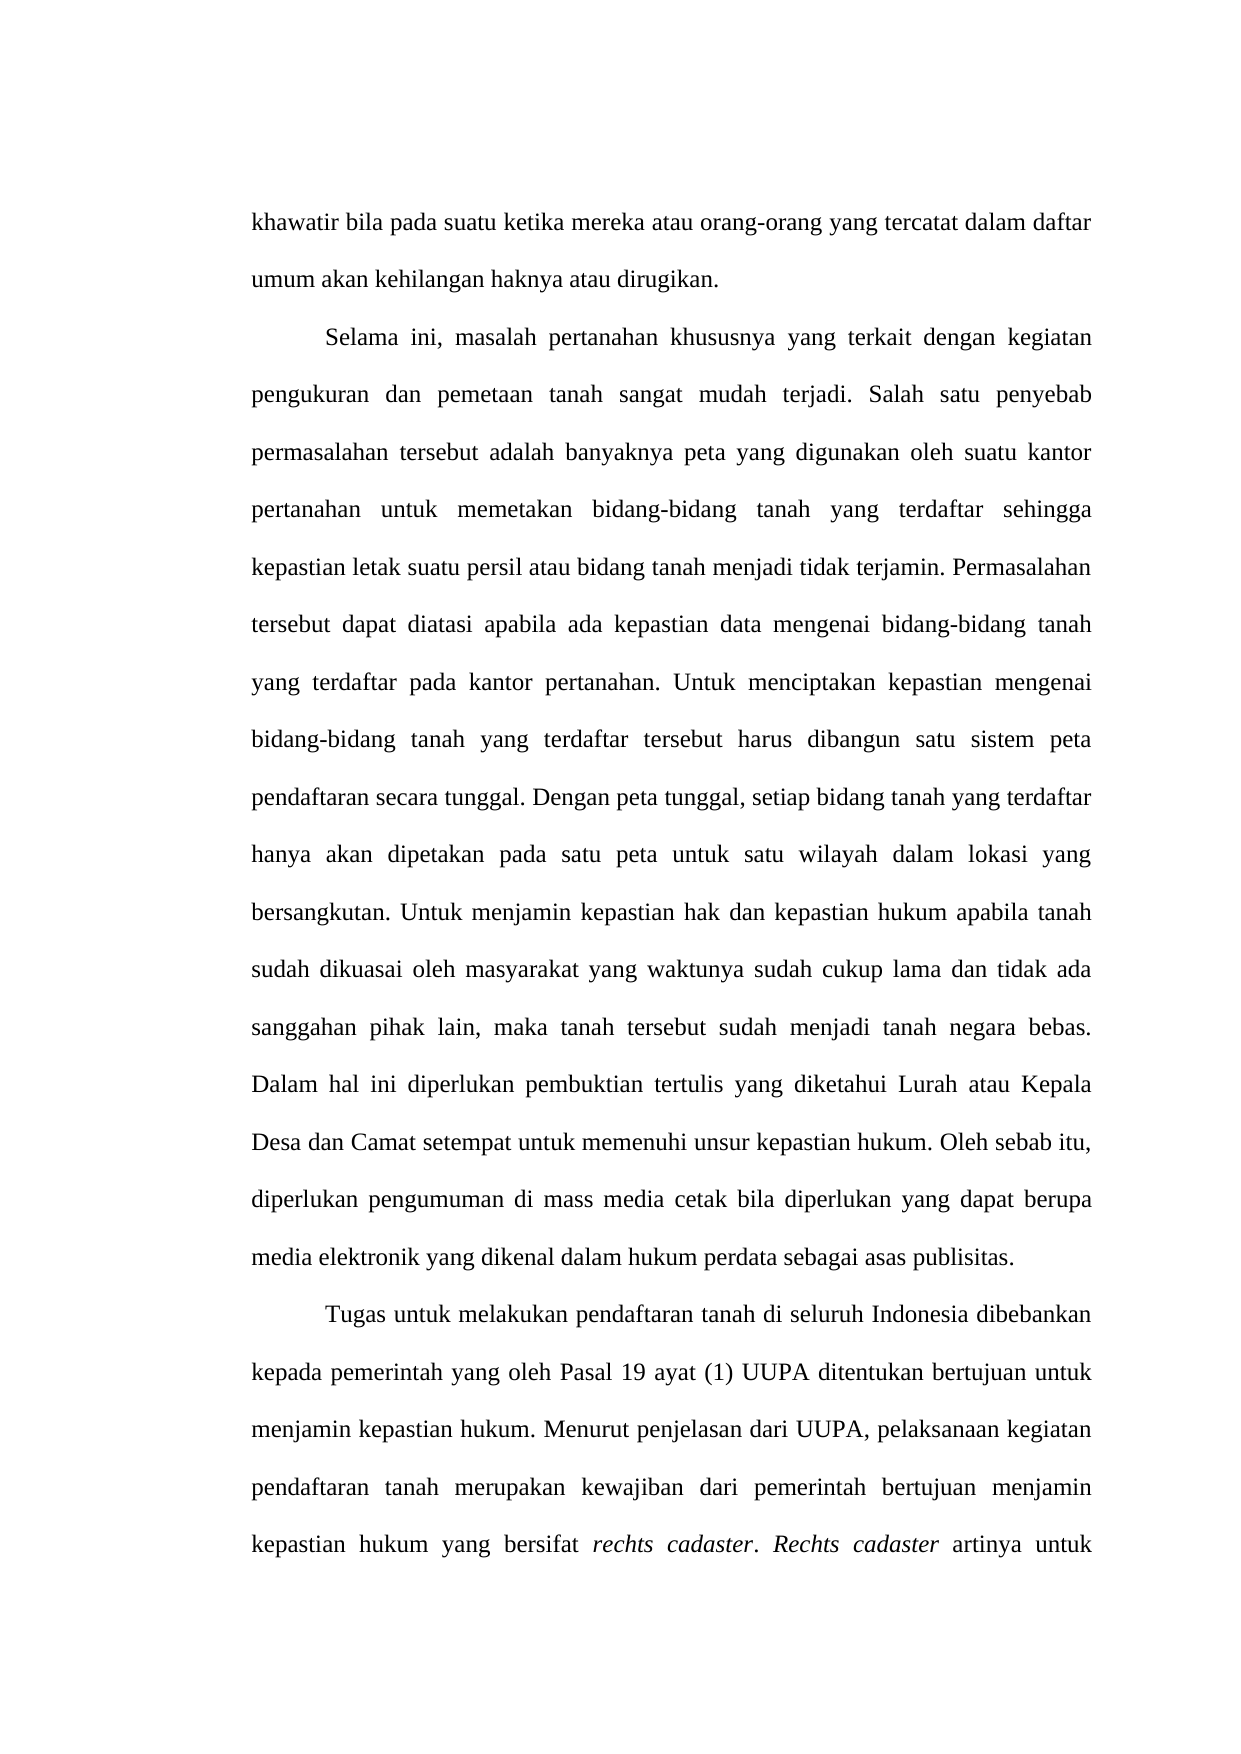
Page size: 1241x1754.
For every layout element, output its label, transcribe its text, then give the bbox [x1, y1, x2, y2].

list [251, 1299, 1092, 1558]
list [251, 207, 1092, 293]
list Selama ini, masalah pertanahan khususnya yang terkait dengan kegiatan pengukuran dan pemetaan tanah sangat mudah terjadi. Salah satu penyebab permasalahan tersebut adalah banyaknya peta yang digunakan oleh suatu kantor pertanahan untuk memetakan bidang-bidang tanah yang terdaftar sehingga kepastian letak suatu persil atau bidang tanah menjadi tidak terjamin. Permasalahan tersebut dapat diatasi apabila ada kepastian data mengenai bidang-bidang tanah yang terdaftar pada kantor pertanahan. Untuk menciptakan kepastian mengenai bidang-bidang tanah yang terdaftar tersebut harus dibangun satu sistem peta pendaftaran secara tunggal. Dengan peta tunggal, setiap bidang tanah yang terdaftar hanya akan dipetakan pada satu peta untuk satu wilayah dalam lokasi yang bersangkutan. Untuk menjamin kepastian hak dan kepastian hukum apabila tanah sudah dikuasai oleh masyarakat yang waktunya sudah cukup lama dan tidak ada sanggahan pihak lain, maka tanah tersebut sudah menjadi tanah negara bebas. Dalam hal ini diperlukan pembuktian tertulis yang diketahui Lurah atau Kepala Desa dan Camat setempat untuk memenuhi unsur kepastian hukum. Oleh sebab itu, diperlukan pengumuman di mass media cetak bila diperlukan yang dapat berupa media elektronik yang dikenal dalam hukum perdata sebagai asas publisitas. [251, 322, 1092, 1271]
